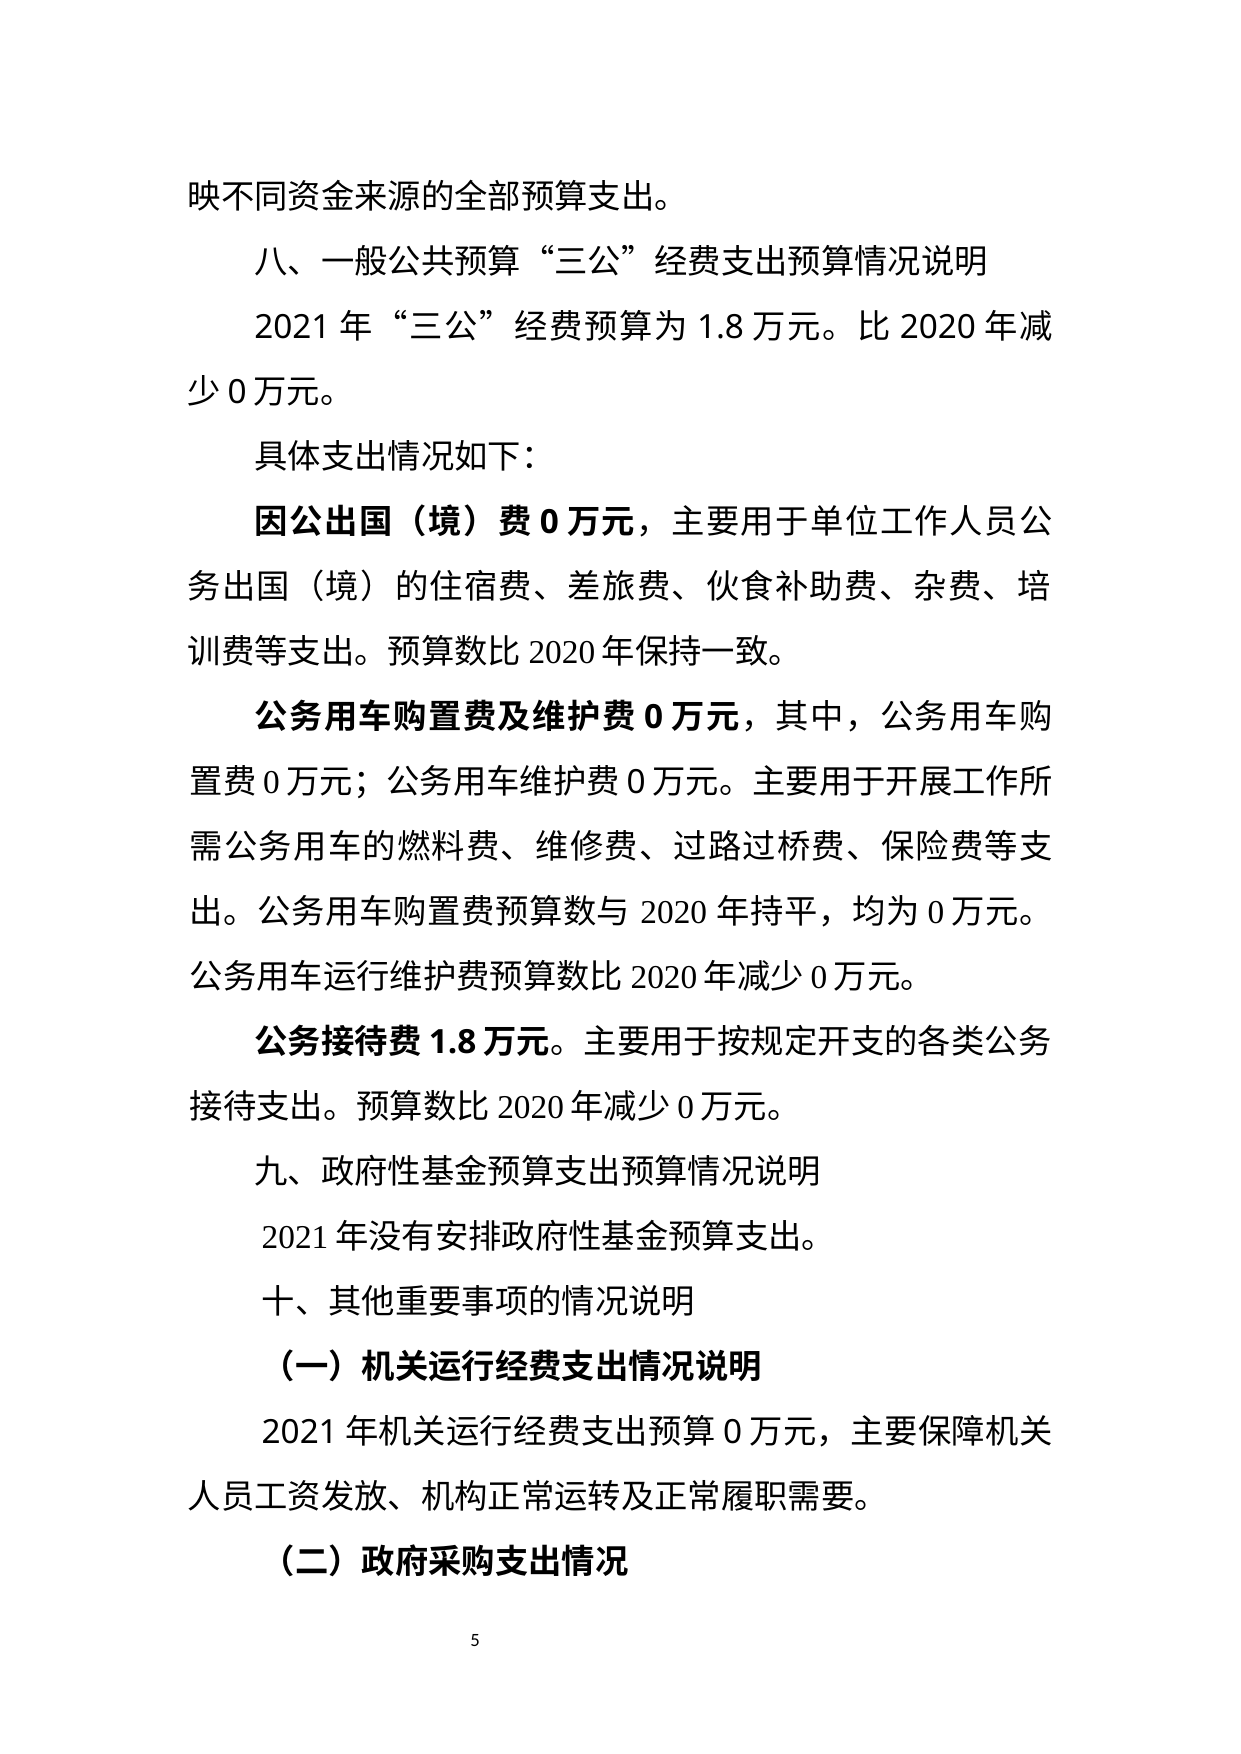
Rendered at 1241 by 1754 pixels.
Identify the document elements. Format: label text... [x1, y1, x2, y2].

text （一）机关运行经费支出情况说明 [187, 1332, 1053, 1397]
text 2021年“三公”经费预算为1.8万元。比2020年减少0万元。 [187, 292, 1053, 422]
text 因公出国（境）费0万元，主要用于单位工作人员公务出国（境）的住宿费、差旅费、伙食补助费、杂费、培训费等支出。预算数比 2020年保持一致。 [187, 487, 1053, 682]
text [187, 162, 1053, 227]
text 八、一般公共预算“三公”经费支出预算情况说明 [187, 227, 1053, 292]
text 公务用车购置费及维护费0万元，其中，公务用车购置费0万元；公务用车维护费0万元。主要用于开展工作所需公务用车的燃料费、维修费、过路过桥费、保险费等支出。公务用车购置费预算数与 2020 年持平，均为0万元。公务用车运行维护费预算数比 2020年减少0万元。 [189, 682, 1053, 1007]
text 公务接待费1.8万元。主要用于按规定开支的各类公务接待支出。预算数比 2020年减少0万元。 [189, 1007, 1053, 1137]
text 具体支出情况如下： [187, 422, 1053, 487]
text 九、政府性基金预算支出预算情况说明 [187, 1137, 1053, 1202]
text （二）政府采购支出情况 [187, 1527, 1053, 1592]
text 2021年机关运行经费支出预算0万元，主要保障机关人员工资发放、机构正常运转及正常履职需要。 [187, 1397, 1053, 1527]
text 十、其他重要事项的情况说明 [187, 1267, 1053, 1332]
text 2021年没有安排政府性基金预算支出。 [187, 1202, 1053, 1267]
